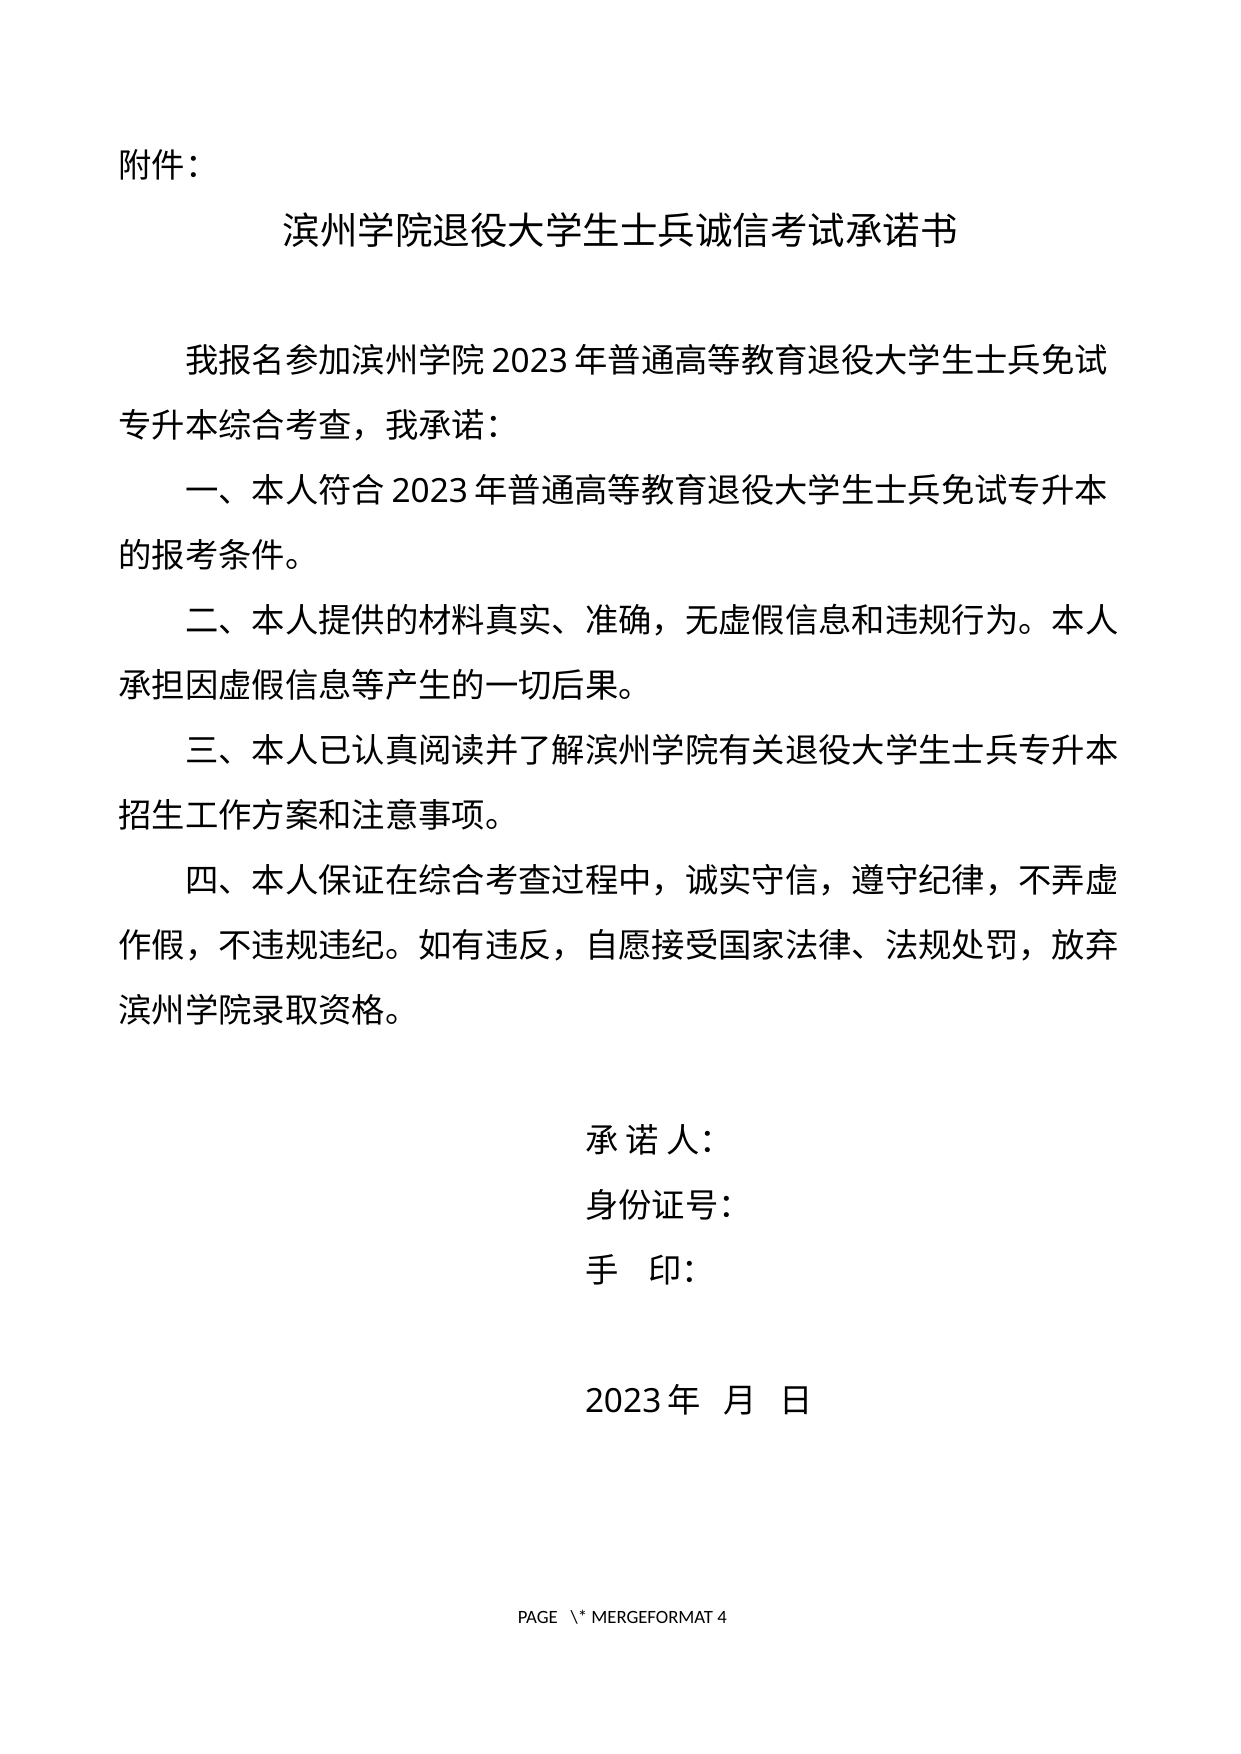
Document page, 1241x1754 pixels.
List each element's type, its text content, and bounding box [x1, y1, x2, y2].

text 一、本人符合2023年普通高等教育退役大学生士兵免试专升本的报考条件。 [118, 455, 1122, 585]
text 滨州学院退役大学生士兵诚信考试承诺书 [118, 195, 1122, 260]
text 手 印： [118, 1235, 1122, 1300]
text 身份证号： [118, 1170, 1122, 1235]
text 2023年 月 日 [118, 1365, 1122, 1430]
text 二、本人提供的材料真实、准确，无虚假信息和违规行为。本人承担因虚假信息等产生的一切后果。 [118, 585, 1122, 715]
text 四、本人保证在综合考查过程中，诚实守信，遵守纪律，不弄虚作假，不违规违纪。如有违反，自愿接受国家法律、法规处罚，放弃滨州学院录取资格。 [118, 845, 1122, 1040]
text 三、本人已认真阅读并了解滨州学院有关退役大学生士兵专升本招生工作方案和注意事项。 [118, 715, 1122, 845]
text 附件： [118, 130, 1122, 195]
text 我报名参加滨州学院2023年普通高等教育退役大学生士兵免试专升本综合考查，我承诺： [118, 325, 1122, 455]
text 承 诺 人： [118, 1105, 1122, 1170]
